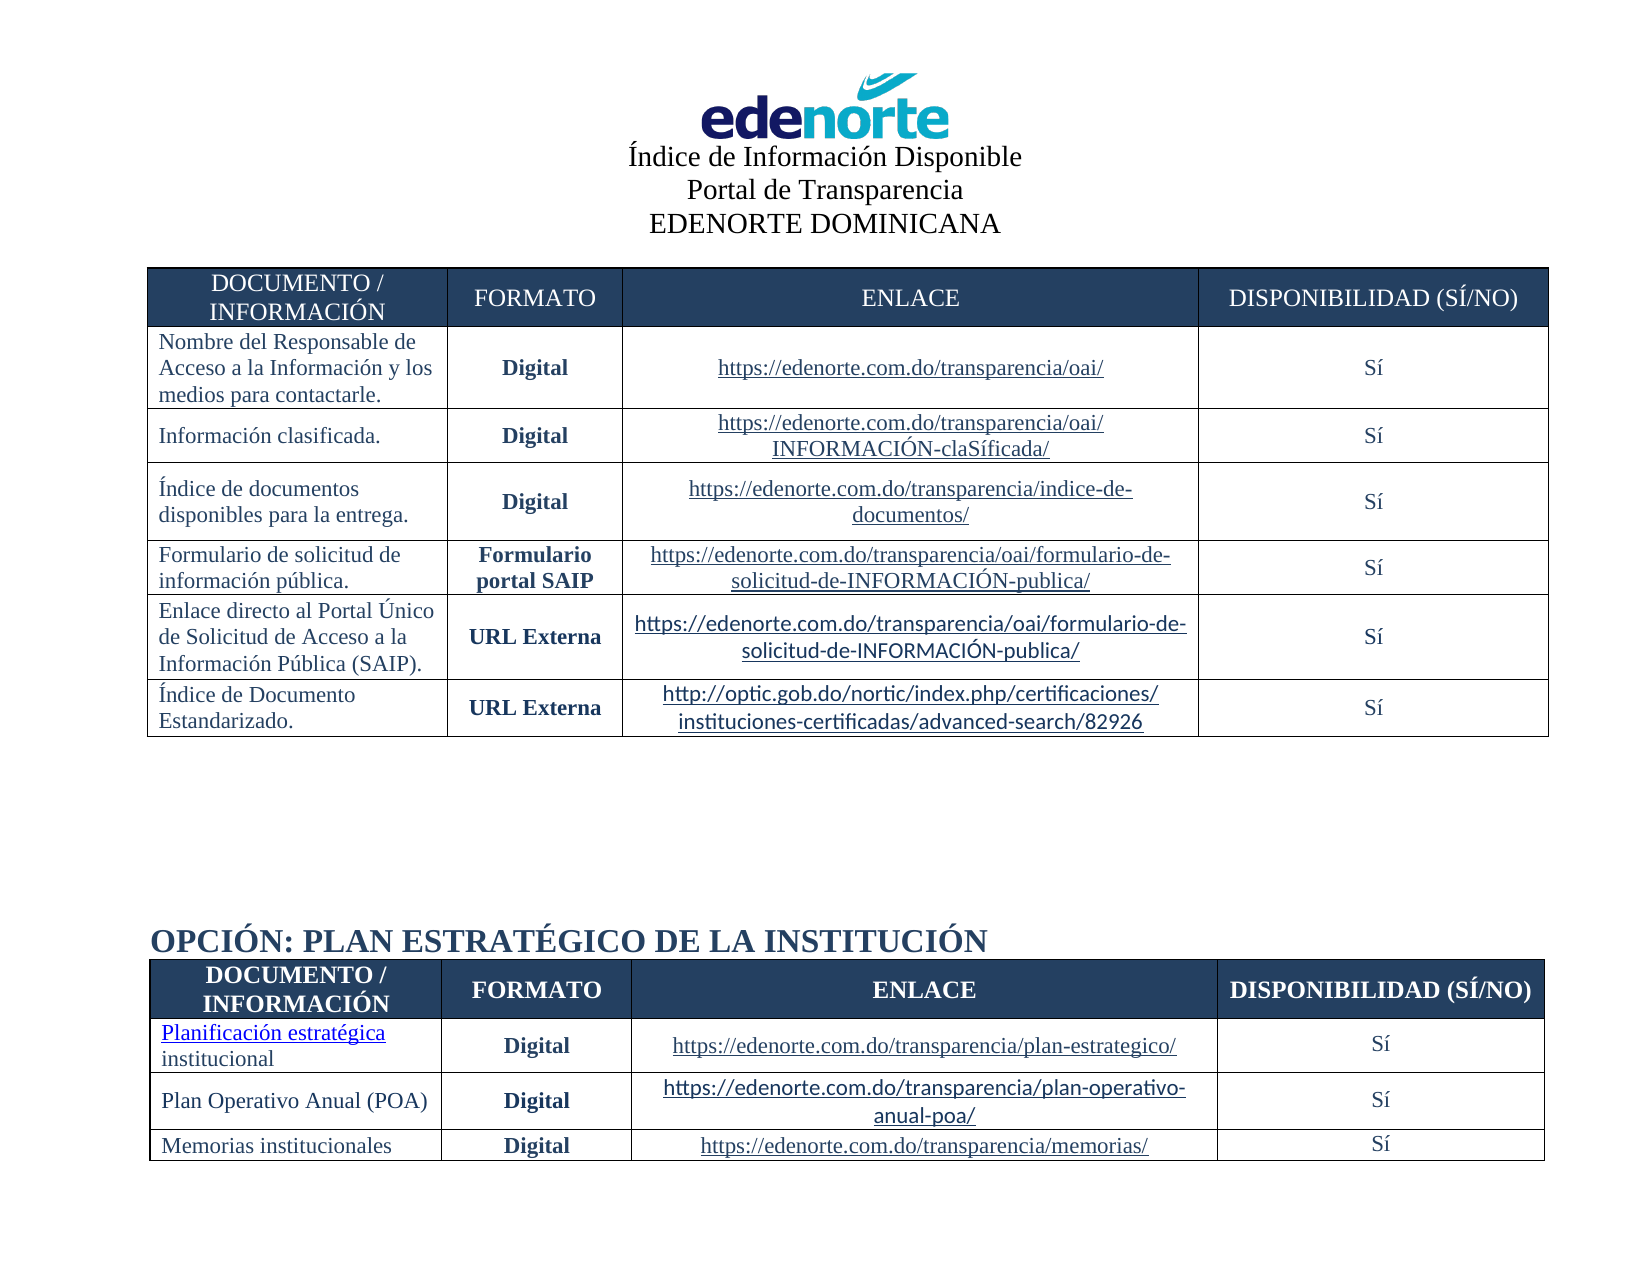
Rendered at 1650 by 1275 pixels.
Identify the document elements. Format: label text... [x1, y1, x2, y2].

table_cell Formulario portal SAIP [448, 541, 622, 594]
text OPCIÓN: PLAN ESTRATÉGICO DE LA INSTITUCIÓN [150, 921, 1500, 959]
table_cell Sí [1199, 463, 1548, 540]
table_cell Sí [1218, 1019, 1544, 1072]
table_header ENLACE [632, 960, 1217, 1018]
table_cell https://edenorte.com.do/transparencia/indice-de-documentos/ [623, 463, 1198, 540]
table_cell http://optic.gob.do/nortic/index.php/certificaciones/instituciones-certificadas/advanced-search/82926 [623, 680, 1198, 736]
table_header DOCUMENTO / INFORMACIÓN [148, 269, 447, 326]
table_cell Digital [448, 327, 622, 408]
table_cell Sí [1218, 1073, 1544, 1129]
table_cell Formulario de solicitud de información pública. [148, 541, 447, 594]
table_cell https://edenorte.com.do/transparencia/memorias/ [632, 1130, 1217, 1160]
table_cell Índice de Documento Estandarizado. [148, 680, 447, 736]
table_header ENLACE [623, 269, 1198, 326]
table_cell Índice de documentos disponibles para la entrega. [148, 463, 447, 540]
table_cell Sí [1199, 595, 1548, 678]
table_cell Sí [1218, 1130, 1544, 1160]
table_cell Sí [1199, 327, 1548, 408]
picture [701, 73, 949, 139]
table_cell Digital [442, 1019, 631, 1072]
table_header DOCUMENTO / INFORMACIÓN [151, 960, 441, 1018]
table_header DISPONIBILIDAD (SÍ/NO) [1199, 269, 1548, 326]
table_cell Nombre del Responsable de Acceso a la Información y los medios para contactarle. [148, 327, 447, 408]
table_header DISPONIBILIDAD (SÍ/NO) [1218, 960, 1544, 1018]
table_cell Sí [1199, 680, 1548, 736]
table_cell Digital [448, 463, 622, 540]
table_cell https://edenorte.com.do/transparencia/oai/formulario-de-solicitud-de-INFORMACIÓN-publica/ [623, 595, 1198, 678]
table_cell Digital [448, 409, 622, 462]
table_header FORMATO [442, 960, 631, 1018]
table_cell Planificación estratégica institucional [274, 1019, 441, 1072]
table_cell https://edenorte.com.do/transparencia/plan-estrategico/ [632, 1019, 1217, 1072]
table_cell Plan Operativo Anual (POA) [151, 1073, 441, 1129]
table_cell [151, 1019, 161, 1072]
table_cell URL Externa [448, 680, 622, 736]
table_cell Sí [1199, 541, 1548, 594]
table_cell Enlace directo al Portal Único de Solicitud de Acceso a la Información Pública (SAIP). [148, 595, 447, 678]
table_cell Digital [442, 1130, 631, 1160]
table_cell https://edenorte.com.do/transparencia/oai/ [623, 327, 1198, 408]
table_cell Memorias institucionales [151, 1130, 441, 1160]
table_cell Información clasificada. [148, 409, 447, 462]
table_header FORMATO [448, 269, 622, 326]
table_cell URL Externa [448, 595, 622, 678]
table_cell https://edenorte.com.do/transparencia/oai/INFORMACIÓN-claSíficada/ [623, 409, 1198, 462]
table_cell Digital [442, 1073, 631, 1129]
table_cell https://edenorte.com.do/transparencia/plan-operativo-anual-poa/ [632, 1073, 1217, 1129]
table_cell https://edenorte.com.do/transparencia/oai/formulario-de-solicitud-de-INFORMACIÓN-publica/ [623, 541, 1198, 594]
table_cell Sí [1199, 409, 1548, 462]
